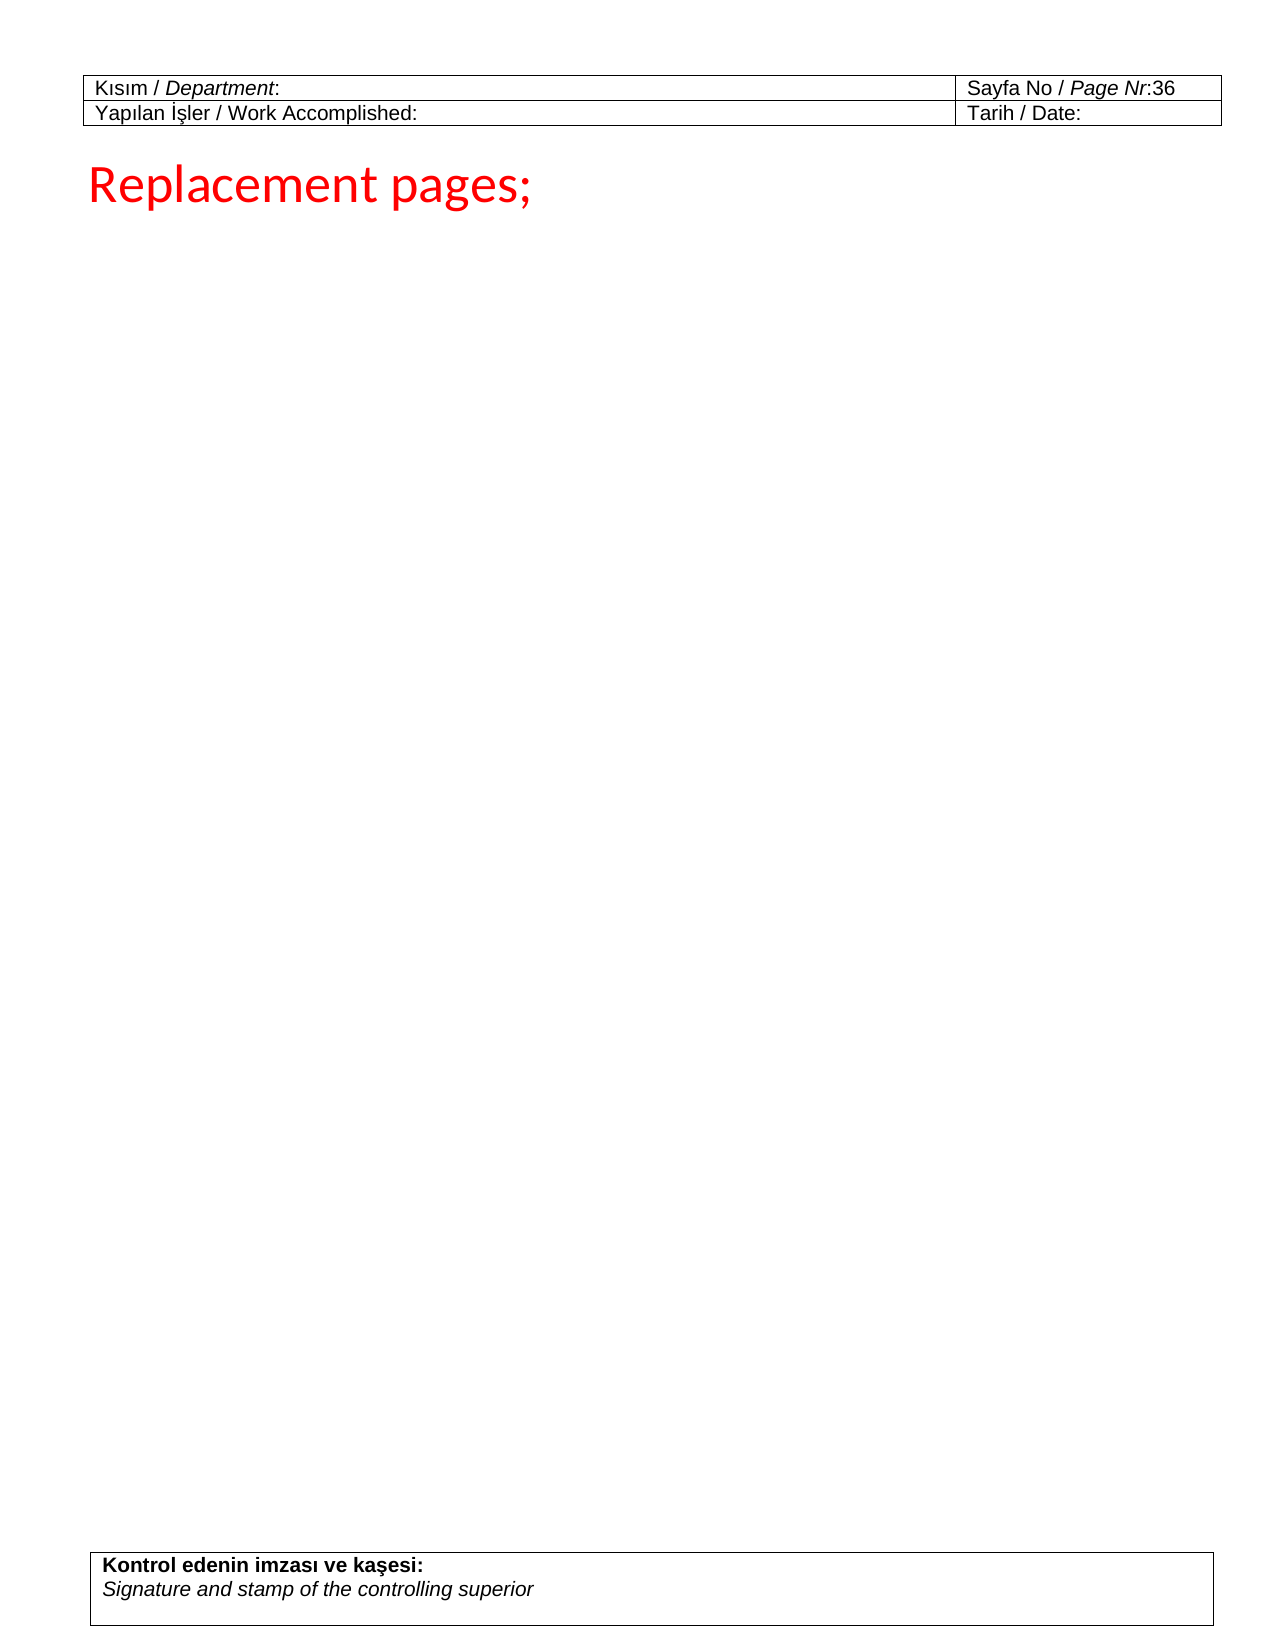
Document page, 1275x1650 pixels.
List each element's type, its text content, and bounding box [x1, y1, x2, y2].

text Replacement pages; [89, 150, 1216, 216]
